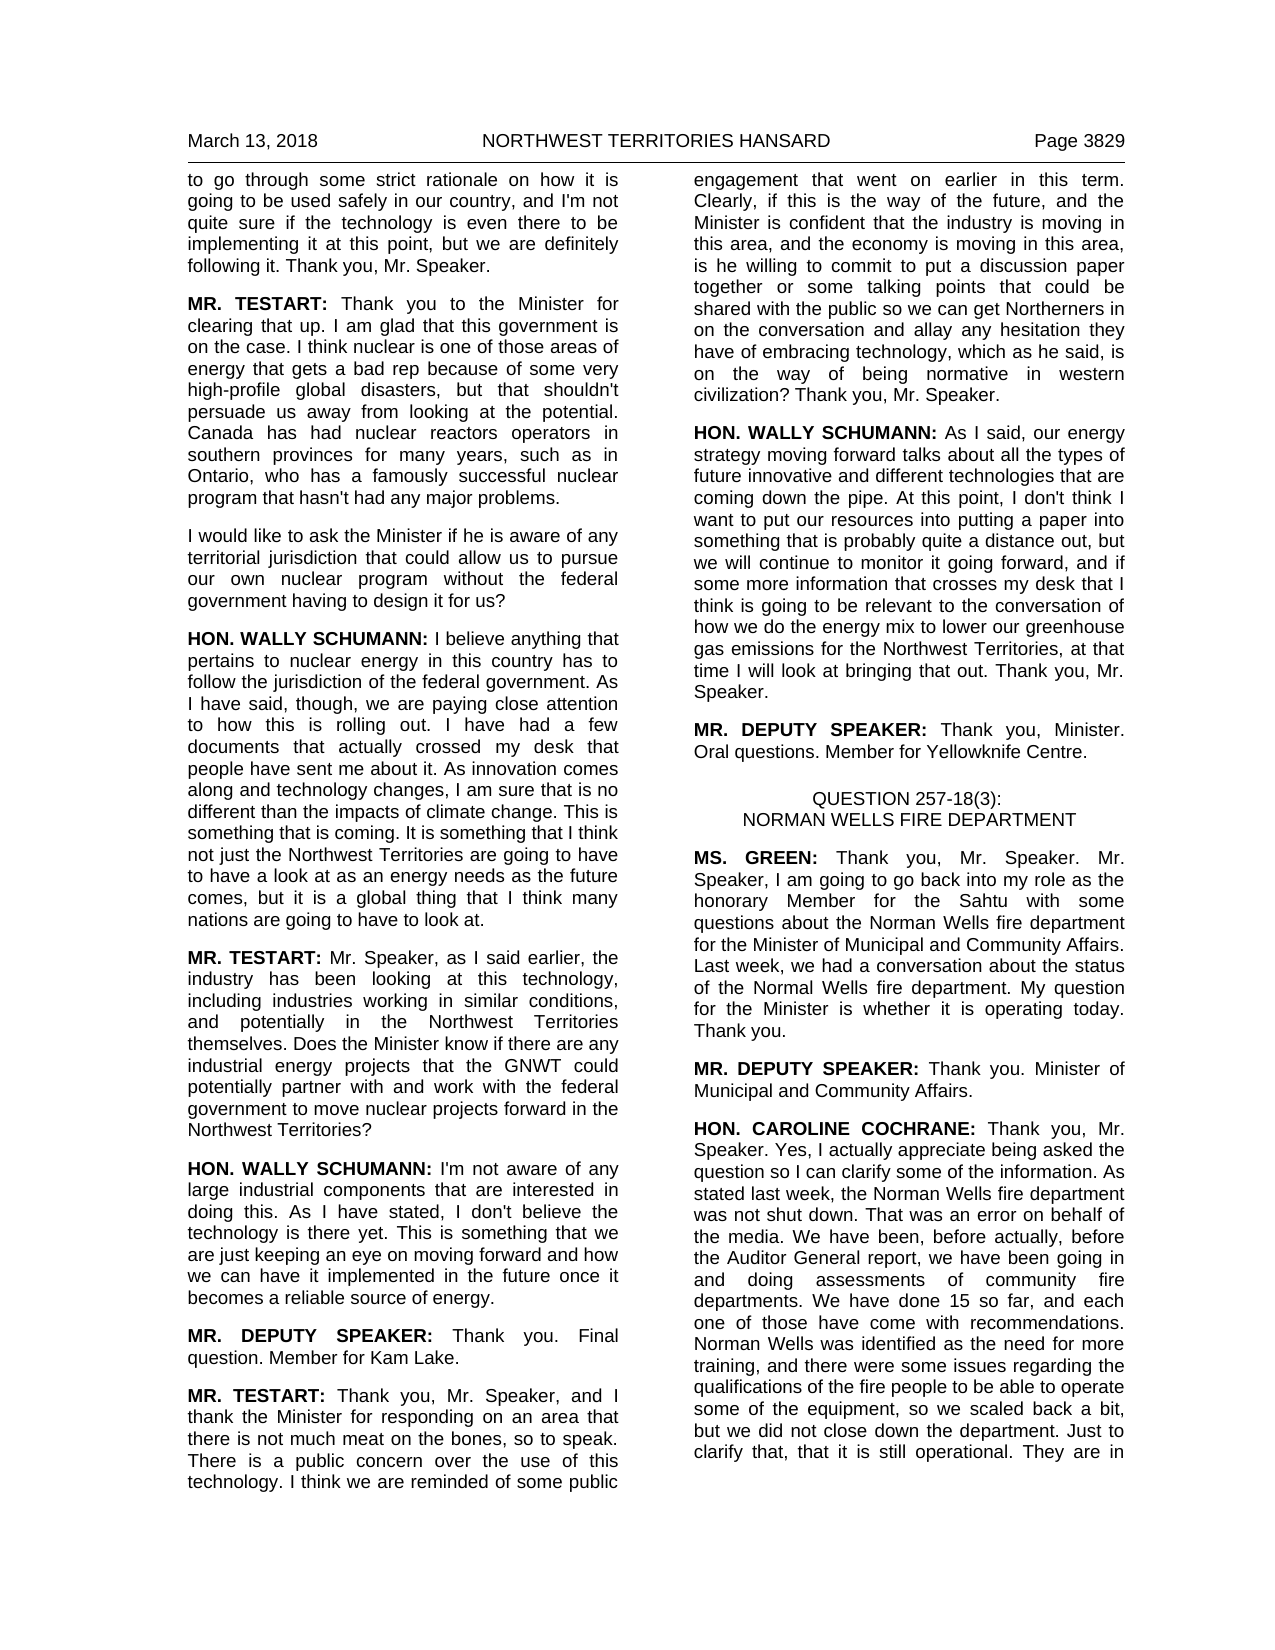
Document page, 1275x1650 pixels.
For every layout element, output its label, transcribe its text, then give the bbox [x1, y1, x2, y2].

text MR. TESTART: Mr. Speaker, as I said earlier, the industry has been looking at this technology, including industries working in similar conditions, and potentially in the Northwest Territories themselves. Does the Minister know if there are any industrial energy projects that the GNWT could potentially partner with and work with the federal government to move nuclear projects forward in the Northwest Territories? [187, 947, 619, 1141]
text MR. DEPUTY SPEAKER: Thank you. Final question. Member for Kam Lake. [187, 1325, 619, 1368]
text MR. TESTART: Thank you, Mr. Speaker, and I thank the Minister for responding on an area that there is not much meat on the bones, so to speak. There is a public concern over the use of this technology. I think we are reminded of some public engagement that went on earlier in this term. Clearly, if this is the way of the future, and the Minister is confident that the industry is moving in this area, and the economy is moving in this area, is he willing to commit to put a discussion paper together or some talking points that could be shared with the public so we can get Northerners in on the conversation and allay any hesitation they have of embracing technology, which as he said, is on the way of being normative in western civilization? Thank you, Mr. Speaker. [694, 168, 1125, 406]
text MR. DEPUTY SPEAKER: Thank you. Minister of Municipal and Community Affairs. [694, 1058, 1125, 1101]
text MR. TESTART: Thank you to the Minister for clearing that up. I am glad that this government is on the case. I think nuclear is one of those areas of energy that gets a bad rep because of some very high-profile global disasters, but that shouldn't persuade us away from looking at the potential. Canada has had nuclear reactors operators in southern provinces for many years, such as in Ontario, who has a famously successful nuclear program that hasn't had any major problems. [187, 293, 619, 508]
text HON. WALLY SCHUMANN: I believe anything that pertains to nuclear energy in this country has to follow the jurisdiction of the federal government. As I have said, though, we are paying close attention to how this is rolling out. I have had a few documents that actually crossed my desk that people have sent me about it. As innovation comes along and technology changes, I am sure that is no different than the impacts of climate change. This is something that is coming. It is something that I think not just the Northwest Territories are going to have to have a look at as an energy needs as the future comes, but it is a global thing that I think many nations are going to have to look at. [187, 628, 619, 930]
text MR. TESTART: Thank you, Mr. Speaker, and I thank the Minister for responding on an area that there is not much meat on the bones, so to speak. There is a public concern over the use of this technology. I think we are reminded of some public engagement that went on earlier in this term. Clearly, if this is the way of the future, and the Minister is confident that the industry is moving in this area, and the economy is moving in this area, is he willing to commit to put a discussion paper together or some talking points that could be shared with the public so we can get Northerners in on the conversation and allay any hesitation they have of embracing technology, which as he said, is on the way of being normative in western civilization? Thank you, Mr. Speaker. [187, 1385, 619, 1492]
text MR. DEPUTY SPEAKER: Thank you, Minister. Oral questions. Member for Yellowknife Centre. [694, 719, 1125, 762]
text MS. GREEN: Thank you, Mr. Speaker. Mr. Speaker, I am going to go back into my role as the honorary Member for the Sahtu with some questions about the Norman Wells fire department for the Minister of Municipal and Community Affairs. Last week, we had a conversation about the status of the Normal Wells fire department. My question for the Minister is whether it is operating today. Thank you. [694, 847, 1125, 1041]
text I would like to ask the Minister if he is aware of any territorial jurisdiction that could allow us to pursue our own nuclear program without the federal government having to design it for us? [187, 525, 619, 611]
text HON. WALLY SCHUMANN: I'm not aware of any large industrial components that are interested in doing this. As I have stated, I don't believe the technology is there yet. This is something that we are just keeping an eye on moving forward and how we can have it implemented in the future once it becomes a reliable source of energy. [187, 1157, 619, 1308]
subtitle Question 257-18(3): Norman Wells Fire Department [694, 787, 1125, 830]
text HON. WALLY SCHUMANN: As I said, our energy strategy moving forward talks about all the types of future innovative and different technologies that are coming down the pipe. At this point, I don't think I want to put our resources into putting a paper into something that is probably quite a distance out, but we will continue to monitor it going forward, and if some more information that crosses my desk that I think is going to be relevant to the conversation of how we do the energy mix to lower our greenhouse gas emissions for the Northwest Territories, at that time I will look at bringing that out. Thank you, Mr. Speaker. [694, 422, 1125, 702]
